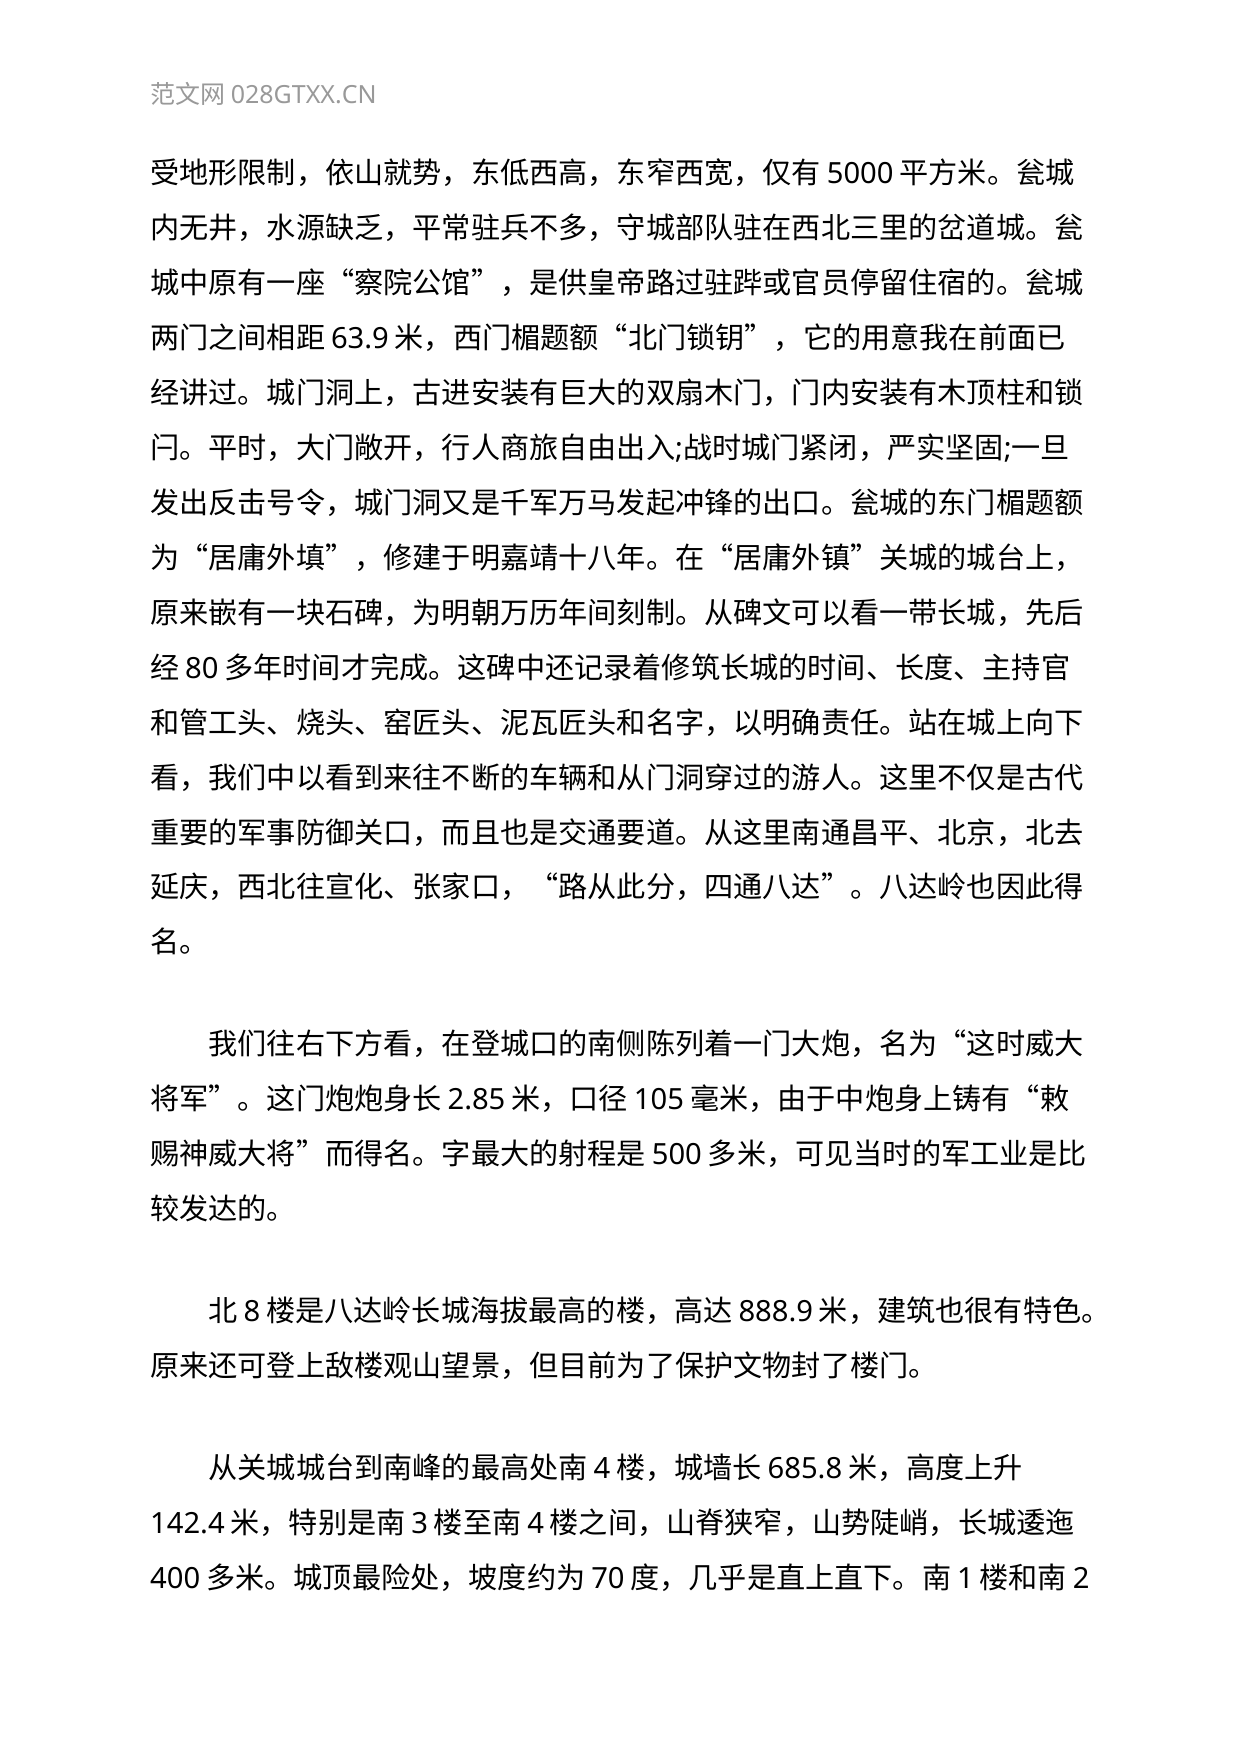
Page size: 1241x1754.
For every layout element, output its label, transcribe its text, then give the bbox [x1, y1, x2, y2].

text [150, 1444, 1090, 1597]
text 我们往右下方看，在登城口的南侧陈列着一门大炮，名为“这时威大将军”。这门炮炮身长2.85米，口径105毫米，由于中炮身上铸有“敕赐神威大将”而得名。字最大的射程是500多米，可见当时的军工业是比较发达的。 [150, 1021, 1090, 1228]
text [150, 150, 1090, 961]
text 北8楼是八达岭长城海拔最高的楼，高达888.9米，建筑也很有特色。原来还可登上敌楼观山望景，但目前为了保护文物封了楼门。 [150, 1287, 1090, 1385]
